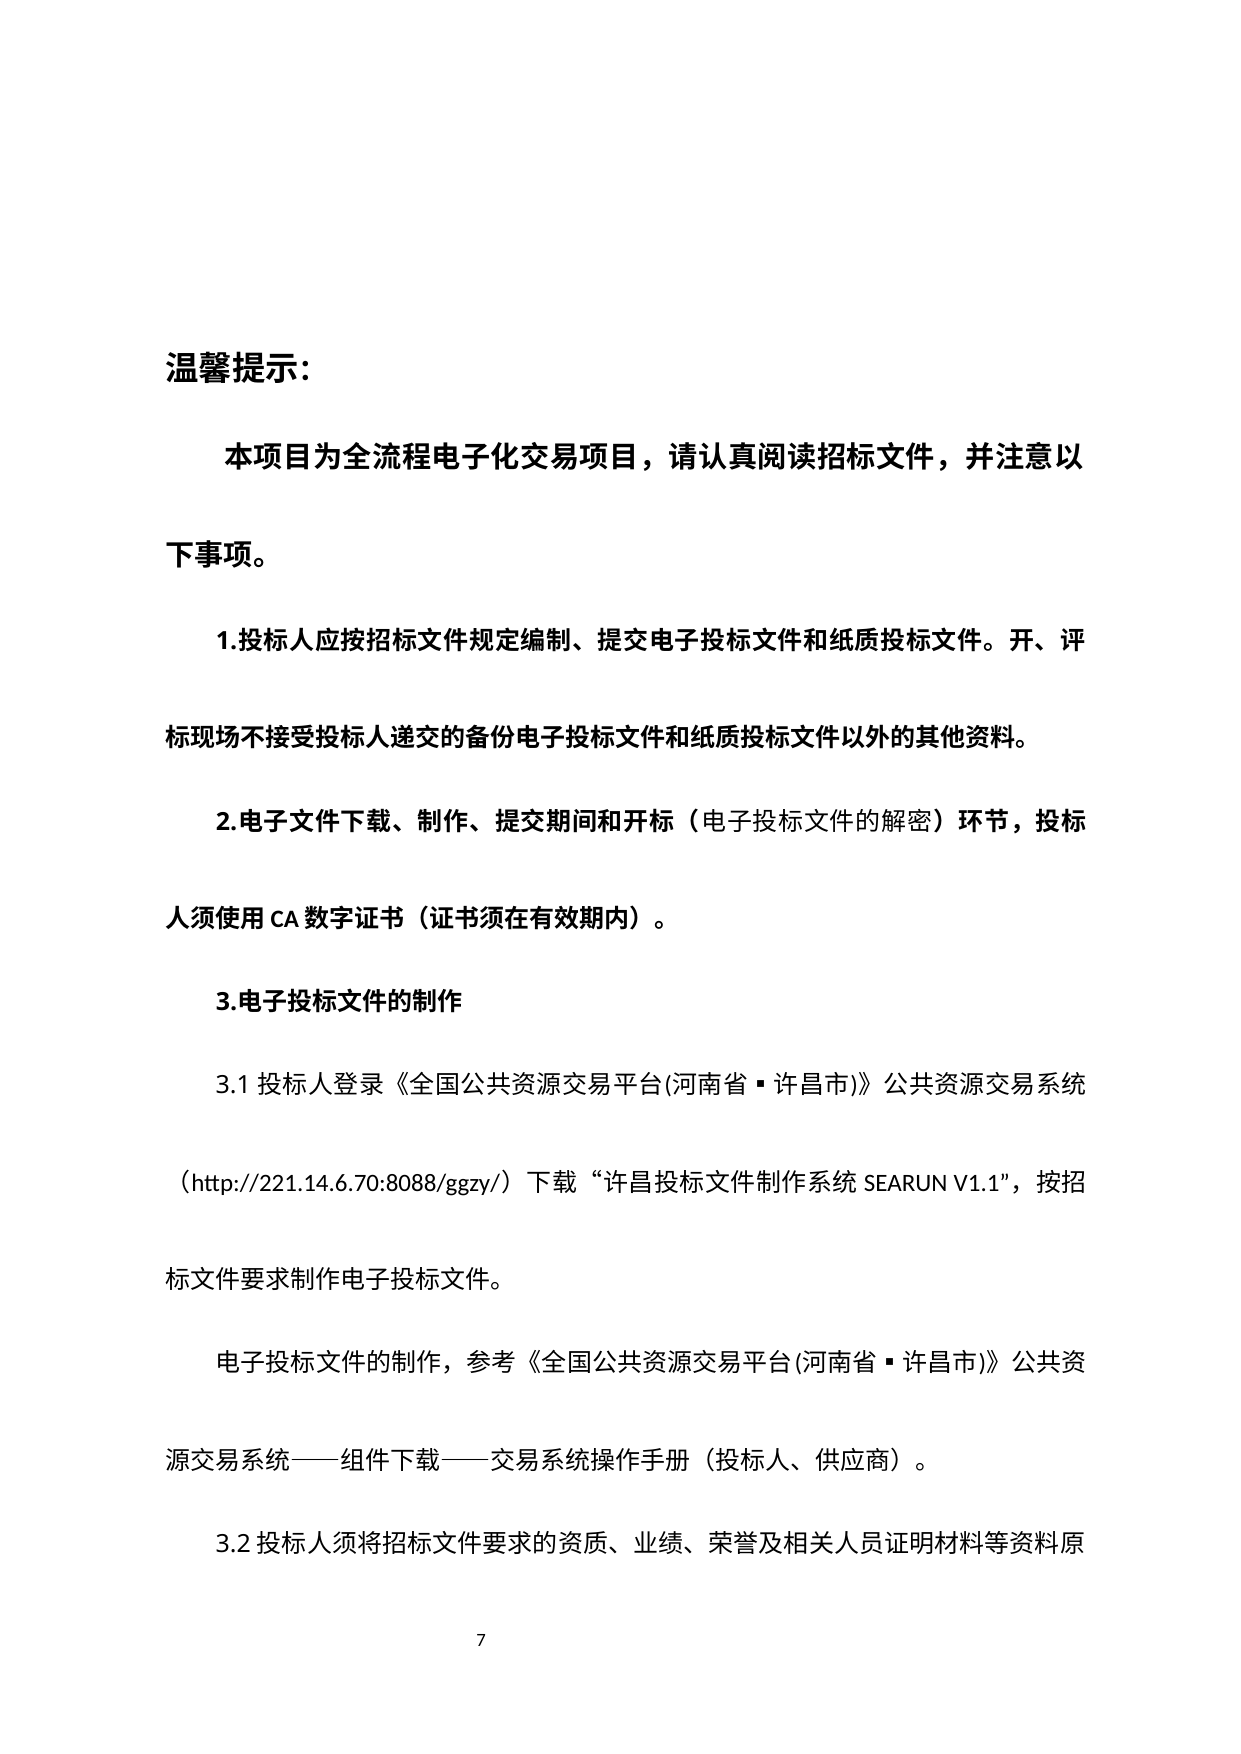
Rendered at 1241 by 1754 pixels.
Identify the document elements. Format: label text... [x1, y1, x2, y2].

text 1.投标人应按招标文件规定编制、提交电子投标文件和纸质投标文件。开、评标现场不接受投标人递交的备份电子投标文件和纸质投标文件以外的其他资料。 [165, 606, 1087, 768]
text 电子投标文件的制作，参考《全国公共资源交易平台(河南省▪许昌市)》公共资源交易系统——组件下载——交易系统操作手册（投标人、供应商）。 [165, 1328, 1087, 1491]
text 3.电子投标文件的制作 [165, 967, 1087, 1032]
text 本项目为全流程电子化交易项目，请认真阅读招标文件，并注意以下事项。 [165, 422, 1087, 585]
text 2.电子文件下载、制作、提交期间和开标（电子投标文件的解密）环节，投标人须使用CA数字证书（证书须在有效期内）。 [165, 787, 1087, 949]
text 温馨提示： [165, 333, 1087, 398]
text 3.1 投标人登录《全国公共资源交易平台(河南省▪许昌市)》公共资源交易系统（http://221.14.6.70:8088/ggzy/）下载“许昌投标文件制作系统SEARUN V1.1”，按招标文件要求制作电子投标文件。 [165, 1050, 1087, 1310]
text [165, 1509, 1087, 1574]
